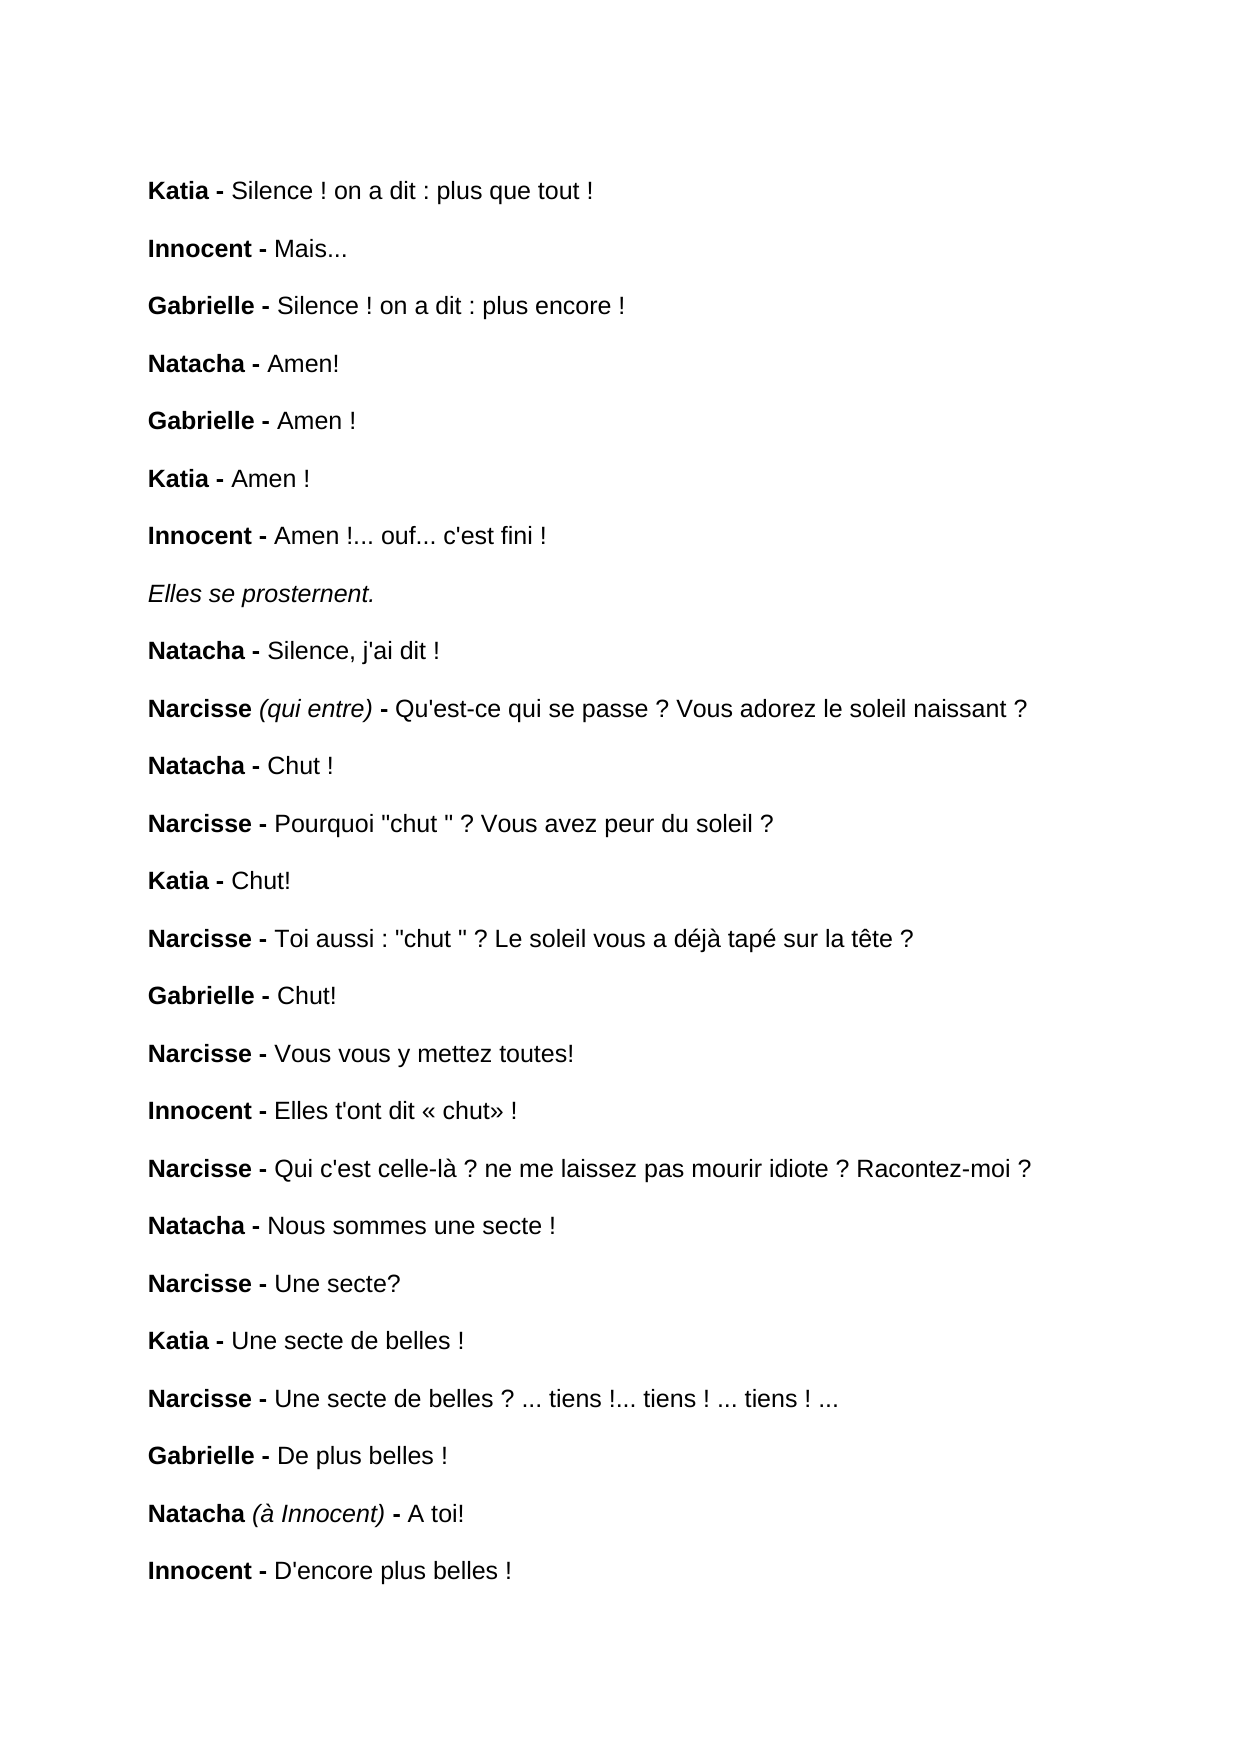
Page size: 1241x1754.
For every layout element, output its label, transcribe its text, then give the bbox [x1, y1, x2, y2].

text Katia - Une secte de belles ! [148, 1326, 1093, 1355]
text Innocent - Amen !... ouf... c'est fini ! [148, 521, 1093, 550]
text Gabrielle - Chut! [148, 981, 1093, 1010]
text Gabrielle - De plus belles ! [148, 1441, 1093, 1470]
text Gabrielle - Amen ! [148, 406, 1093, 435]
text Innocent - Mais... [148, 234, 1093, 263]
text Natacha - Nous sommes une secte ! [148, 1211, 1093, 1240]
text Katia - Chut! [148, 866, 1093, 895]
text Katia - Amen ! [148, 464, 1093, 493]
text Narcisse - Une secte? [148, 1269, 1093, 1298]
text Innocent - Elles t'ont dit « chut» ! [148, 1096, 1093, 1125]
text Narcisse - Pourquoi "chut " ? Vous avez peur du soleil ? [148, 809, 1093, 838]
text Narcisse - Une secte de belles ? ... tiens !... tiens ! ... tiens ! ... [148, 1384, 1093, 1413]
text Narcisse - Vous vous y mettez toutes! [148, 1039, 1093, 1068]
text Natacha (à Innocent) - A toi! [148, 1499, 1093, 1528]
text Narcisse (qui entre) - Qu'est-ce qui se passe ? Vous adorez le soleil naissant ? [148, 694, 1093, 723]
text Natacha - Silence, j'ai dit ! [148, 636, 1093, 665]
text Innocent - D'encore plus belles ! [148, 1556, 1093, 1585]
text Narcisse - Toi aussi : "chut " ? Le soleil vous a déjà tapé sur la tête ? [148, 924, 1093, 953]
text Katia - Silence ! on a dit : plus que tout ! [148, 176, 1093, 205]
text Elles se prosternent. [148, 579, 1093, 608]
text Natacha - Amen! [148, 349, 1093, 378]
text Natacha - Chut ! [148, 751, 1093, 780]
text Narcisse - Qui c'est celle-là ? ne me laissez pas mourir idiote ? Racontez-moi ? [148, 1154, 1093, 1183]
text Gabrielle - Silence ! on a dit : plus encore ! [148, 291, 1093, 320]
